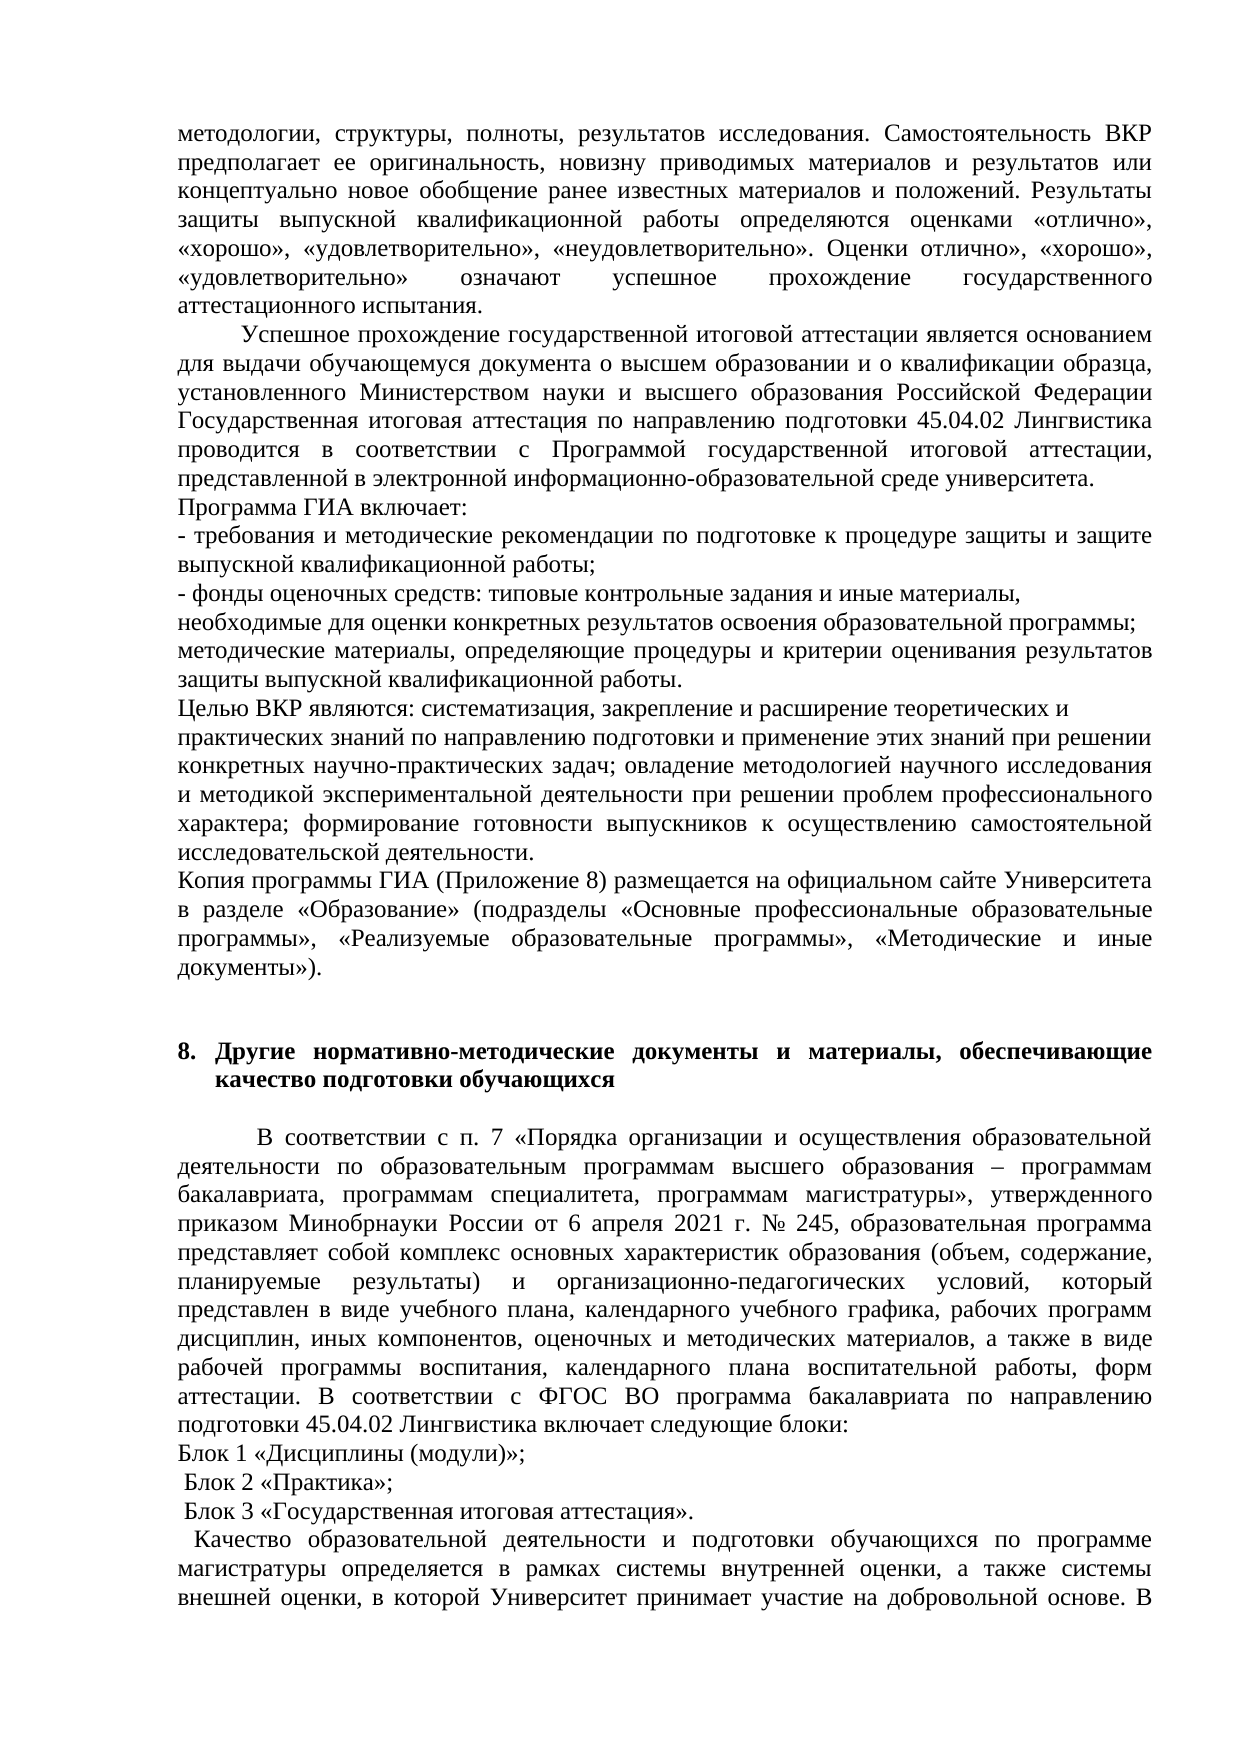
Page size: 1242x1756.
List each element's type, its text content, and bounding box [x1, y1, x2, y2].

text Программа ГИА включает: [177, 492, 1153, 521]
text методические материалы, определяющие процедуры и критерии оценивания результатов защиты выпускной квалификационной работы. [177, 636, 1153, 693]
list Другие нормативно-методические документы и материалы, обеспечивающие качество подготовки обучающихся [177, 1036, 1153, 1093]
text Копия программы ГИА (Приложение 8) размещается на официальном сайте Университета в разделе «Образование» (подразделы «Основные профессиональные образовательные программы», «Реализуемые образовательные программы», «Методические и иные документы»). [177, 866, 1153, 1007]
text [177, 1524, 1153, 1611]
text практических знаний по направлению подготовки и применение этих знаний при решении конкретных научно-практических задач; овладение методологией научного исследования и методикой экспериментальной деятельности при решении проблем профессионального характера; формирование готовности выпускников к осуществлению самостоятельной исследовательской деятельности. [177, 722, 1153, 866]
text Блок 2 «Практика»; [177, 1467, 1153, 1496]
text - требования и методические рекомендации по подготовке к процедуре защиты и защите выпускной квалификационной работы; [177, 521, 1153, 578]
text Целью ВКР являются: систематизация, закрепление и расширение теоретических и [177, 693, 1153, 722]
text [177, 118, 1153, 319]
text необходимые для оценки конкретных результатов освоения образовательной программы; [177, 607, 1153, 636]
text Успешное прохождение государственной итоговой аттестации является основанием для выдачи обучающемуся документа о высшем образовании и о квалификации образца, установленного Министерством науки и высшего образования Российской Федерации Государственная итоговая аттестация по направлению подготовки 45.04.02 Лингвистика проводится в соответствии с Программой государственной итоговой аттестации, представленной в электронной информационно-образовательной среде университета. [177, 319, 1153, 492]
text Блок 1 «Дисциплины (модули)»; [177, 1438, 1153, 1467]
text Блок 3 «Государственная итоговая аттестация». [177, 1496, 1153, 1524]
text - фонды оценочных средств: типовые контрольные задания и иные материалы, [177, 578, 1153, 607]
text В соответствии с п. 7 «Порядка организации и осуществления образовательной деятельности по образовательным программам высшего образования – программам бакалавриата, программам специалитета, программам магистратуры», утвержденного приказом Минобрнауки России от 6 апреля 2021 г. № 245, образовательная программа представляет собой комплекс основных характеристик образования (объем, содержание, планируемые результаты) и организационно-педагогических условий, который представлен в виде учебного плана, календарного учебного графика, рабочих программ дисциплин, иных компонентов, оценочных и методических материалов, а также в виде рабочей программы воспитания, календарного плана воспитательной работы, форм аттестации. В соответствии с ФГОС ВО программа бакалавриата по направлению подготовки 45.04.02 Лингвистика включает следующие блоки: [177, 1122, 1153, 1438]
